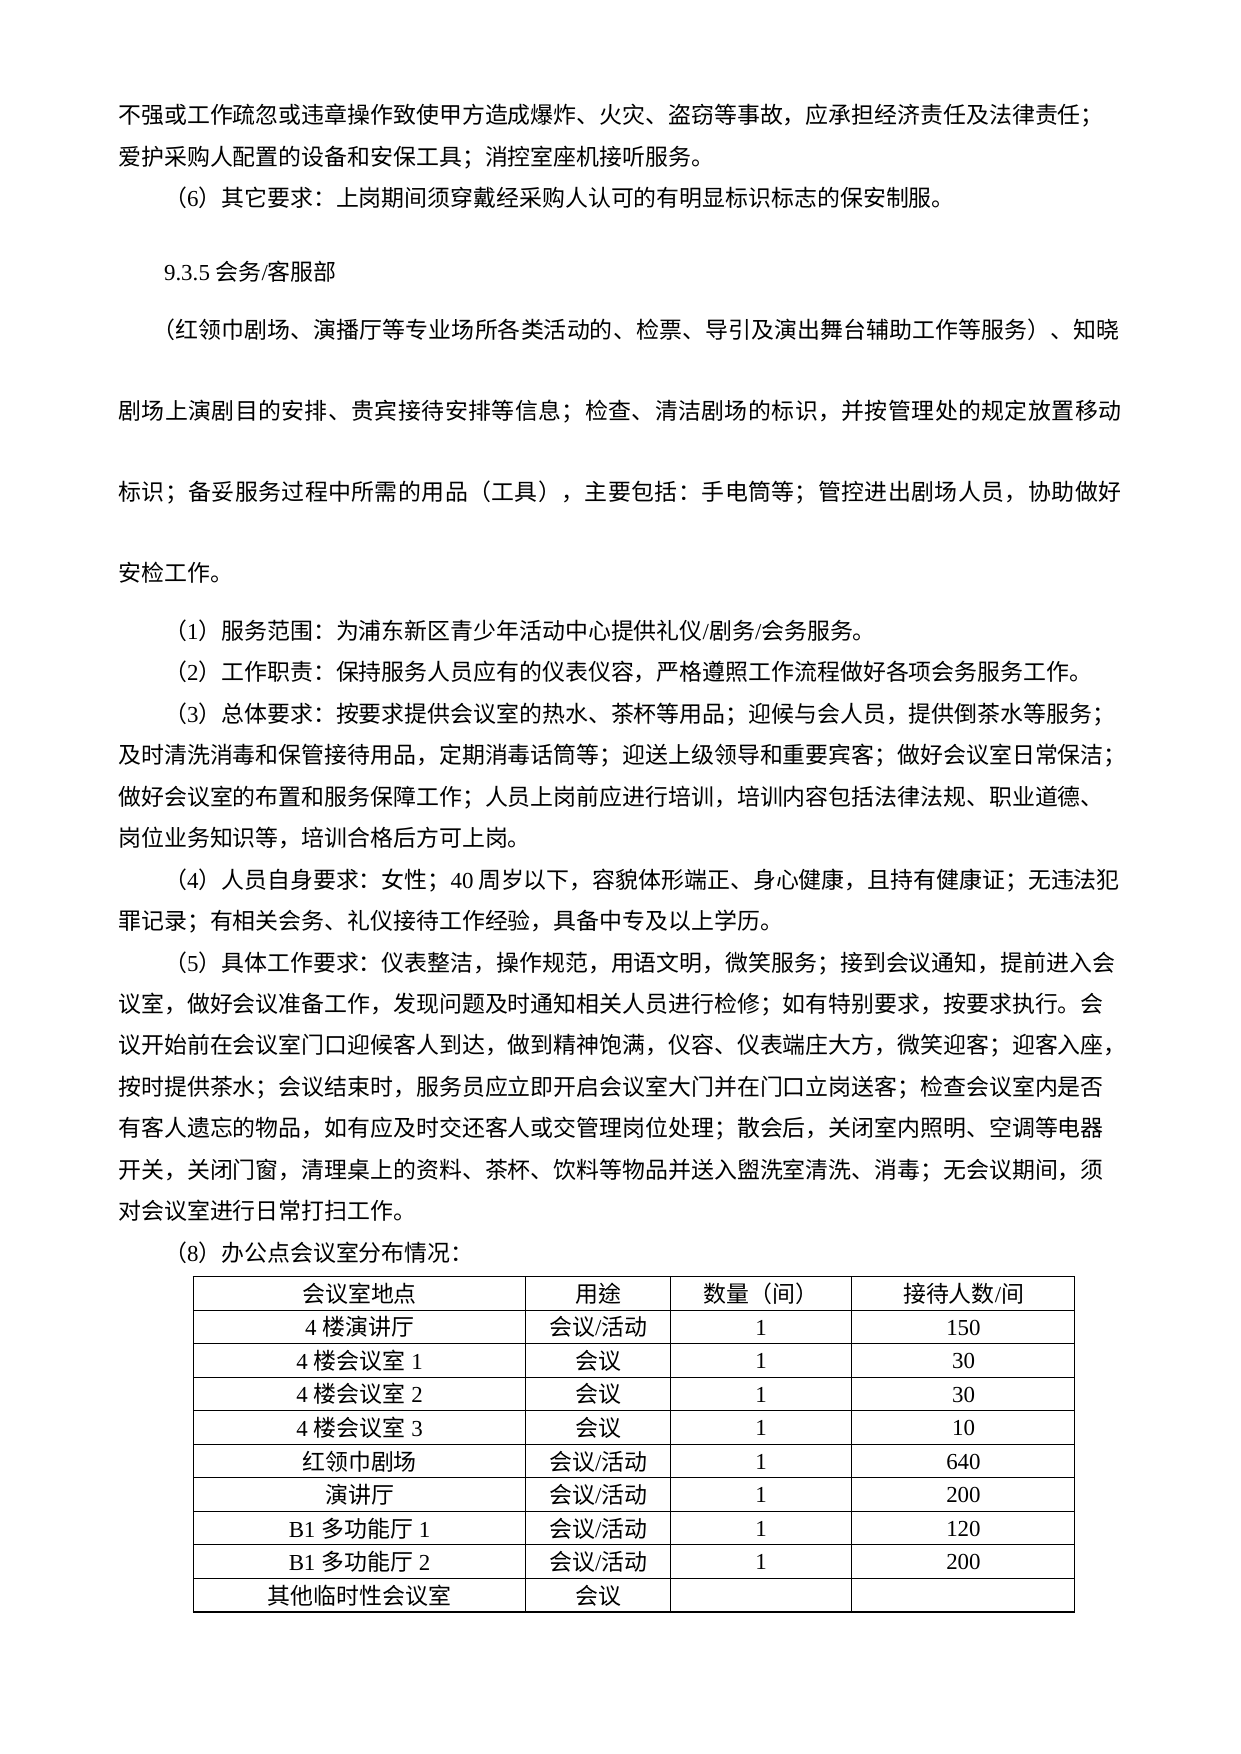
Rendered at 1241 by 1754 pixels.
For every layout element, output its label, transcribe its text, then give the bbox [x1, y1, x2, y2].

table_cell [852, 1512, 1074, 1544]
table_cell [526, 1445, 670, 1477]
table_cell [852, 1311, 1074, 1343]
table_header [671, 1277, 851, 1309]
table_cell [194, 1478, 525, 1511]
text （8）办公点会议室分布情况： [118, 1234, 1122, 1268]
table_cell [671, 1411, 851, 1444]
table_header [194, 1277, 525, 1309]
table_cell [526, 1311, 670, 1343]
text （3）总体要求：按要求提供会议室的热水、茶杯等用品；迎候与会人员，提供倒茶水等服务；及时清洗消毒和保管接待用品，定期消毒话筒等；迎送上级领导和重要宾客；做好会议室日常保洁；做好会议室的布置和服务保障工作；人员上岗前应进行培训，培训内容包括法律法规、职业道德、岗位业务知识等，培训合格后方可上岗。 [118, 696, 1122, 853]
text （4）人员自身要求：女性；40周岁以下，容貌体形端正、身心健康，且持有健康证；无违法犯罪记录；有相关会务、礼仪接待工作经验，具备中专及以上学历。 [118, 861, 1122, 936]
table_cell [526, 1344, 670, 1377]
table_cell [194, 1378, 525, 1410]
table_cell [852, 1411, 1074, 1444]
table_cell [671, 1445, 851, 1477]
text 9.3.5 会务/客服部 [118, 254, 1122, 287]
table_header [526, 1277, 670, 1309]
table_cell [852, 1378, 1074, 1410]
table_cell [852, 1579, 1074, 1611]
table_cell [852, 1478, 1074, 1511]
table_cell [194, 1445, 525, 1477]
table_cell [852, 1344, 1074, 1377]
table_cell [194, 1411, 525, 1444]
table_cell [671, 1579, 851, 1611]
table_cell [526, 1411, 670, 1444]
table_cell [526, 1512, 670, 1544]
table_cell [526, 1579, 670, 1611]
text （2）工作职责：保持服务人员应有的仪表仪容，严格遵照工作流程做好各项会务服务工作。 [118, 654, 1122, 687]
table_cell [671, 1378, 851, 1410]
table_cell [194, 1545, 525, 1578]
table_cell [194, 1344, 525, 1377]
text （5）具体工作要求：仪表整洁，操作规范，用语文明，微笑服务；接到会议通知，提前进入会议室，做好会议准备工作，发现问题及时通知相关人员进行检修；如有特别要求，按要求执行。会议开始前在会议室门口迎候客人到达，做到精神饱满，仪容、仪表端庄大方，微笑迎客；迎客入座，按时提供茶水；会议结束时，服务员应立即开启会议室大门并在门口立岗送客；检查会议室内是否有客人遗忘的物品，如有应及时交还客人或交管理岗位处理；散会后，关闭室内照明、空调等电器开关，关闭门窗，清理桌上的资料、茶杯、饮料等物品并送入盥洗室清洗、消毒；无会议期间，须对会议室进行日常打扫工作。 [118, 944, 1122, 1226]
text （6）其它要求：上岗期间须穿戴经采购人认可的有明显标识标志的保安制服。 [118, 180, 1122, 213]
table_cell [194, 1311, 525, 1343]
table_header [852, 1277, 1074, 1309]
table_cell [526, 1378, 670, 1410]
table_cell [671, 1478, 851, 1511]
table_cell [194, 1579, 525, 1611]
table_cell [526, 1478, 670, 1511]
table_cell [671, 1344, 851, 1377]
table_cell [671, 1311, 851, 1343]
text （1）服务范围：为浦东新区青少年活动中心提供礼仪/剧务/会务服务。 [118, 613, 1122, 646]
text （红领巾剧场、演播厅等专业场所各类活动的、检票、导引及演出舞台辅助工作等服务）、知晓剧场上演剧目的安排、贵宾接待安排等信息；检查、清洁剧场的标识，并按管理处的规定放置移动标识；备妥服务过程中所需的用品（工具），主要包括：手电筒等；管控进出剧场人员，协助做好安检工作。 [118, 296, 1122, 604]
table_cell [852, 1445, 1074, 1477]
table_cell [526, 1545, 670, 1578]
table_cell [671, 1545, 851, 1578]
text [118, 97, 1122, 172]
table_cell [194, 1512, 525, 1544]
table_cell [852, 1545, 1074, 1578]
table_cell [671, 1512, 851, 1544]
